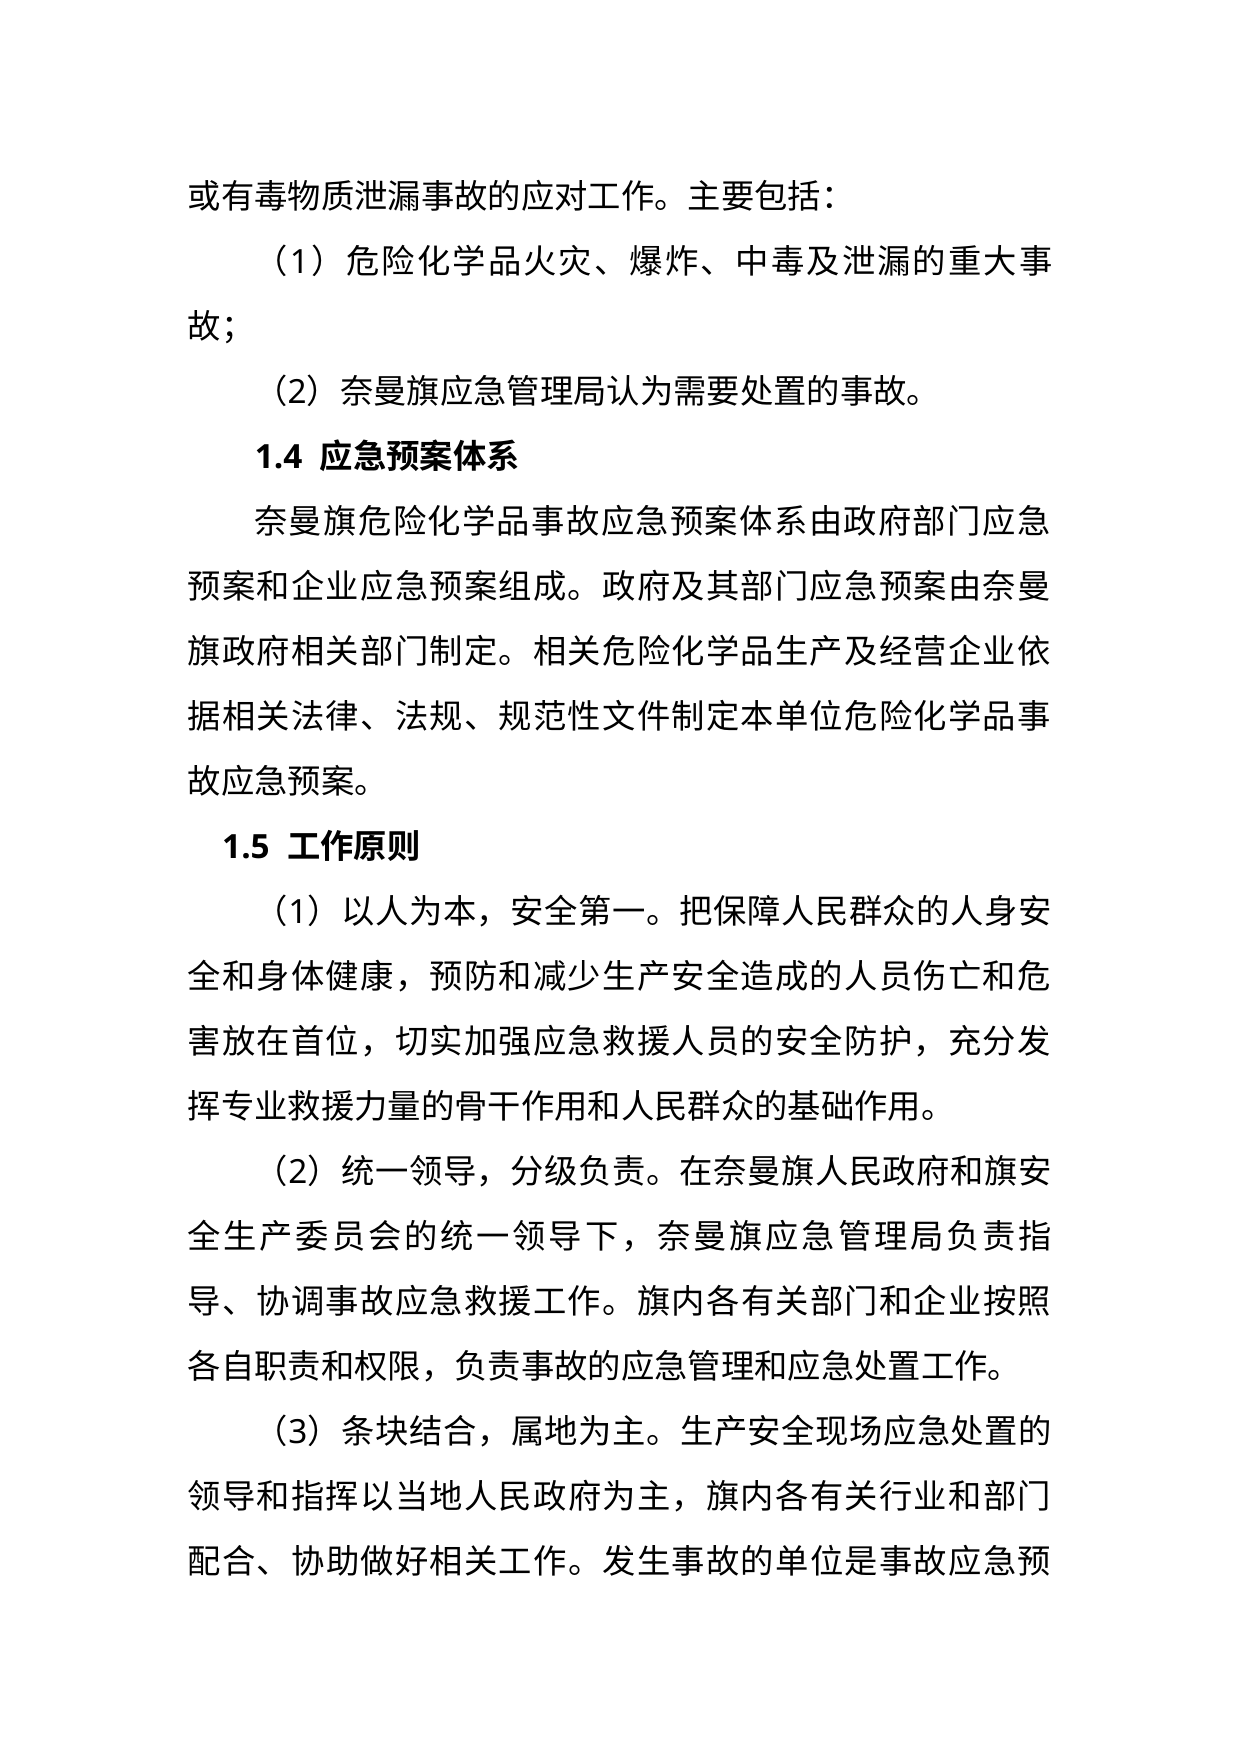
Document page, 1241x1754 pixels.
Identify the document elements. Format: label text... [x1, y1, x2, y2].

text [187, 162, 1053, 227]
text （1）危险化学品火灾、爆炸、中毒及泄漏的重大事故； [187, 227, 1053, 357]
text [187, 1397, 1053, 1592]
text （2）统一领导，分级负责。在奈曼旗人民政府和旗安全生产委员会的统一领导下，奈曼旗应急管理局负责指导、协调事故应急救援工作。旗内各有关部门和企业按照各自职责和权限，负责事故的应急管理和应急处置工作。 [187, 1137, 1053, 1397]
text （2）奈曼旗应急管理局认为需要处置的事故。 [187, 357, 1053, 422]
text （1）以人为本，安全第一。把保障人民群众的人身安全和身体健康，预防和减少生产安全造成的人员伤亡和危害放在首位，切实加强应急救援人员的安全防护，充分发挥专业救援力量的骨干作用和人民群众的基础作用。 [187, 877, 1053, 1137]
text 奈曼旗危险化学品事故应急预案体系由政府部门应急预案和企业应急预案组成。政府及其部门应急预案由奈曼旗政府相关部门制定。相关危险化学品生产及经营企业依据相关法律、法规、规范性文件制定本单位危险化学品事故应急预案。 1.5 工作原则 [187, 487, 1053, 877]
subtitle 1.4 应急预案体系 [187, 422, 1053, 487]
